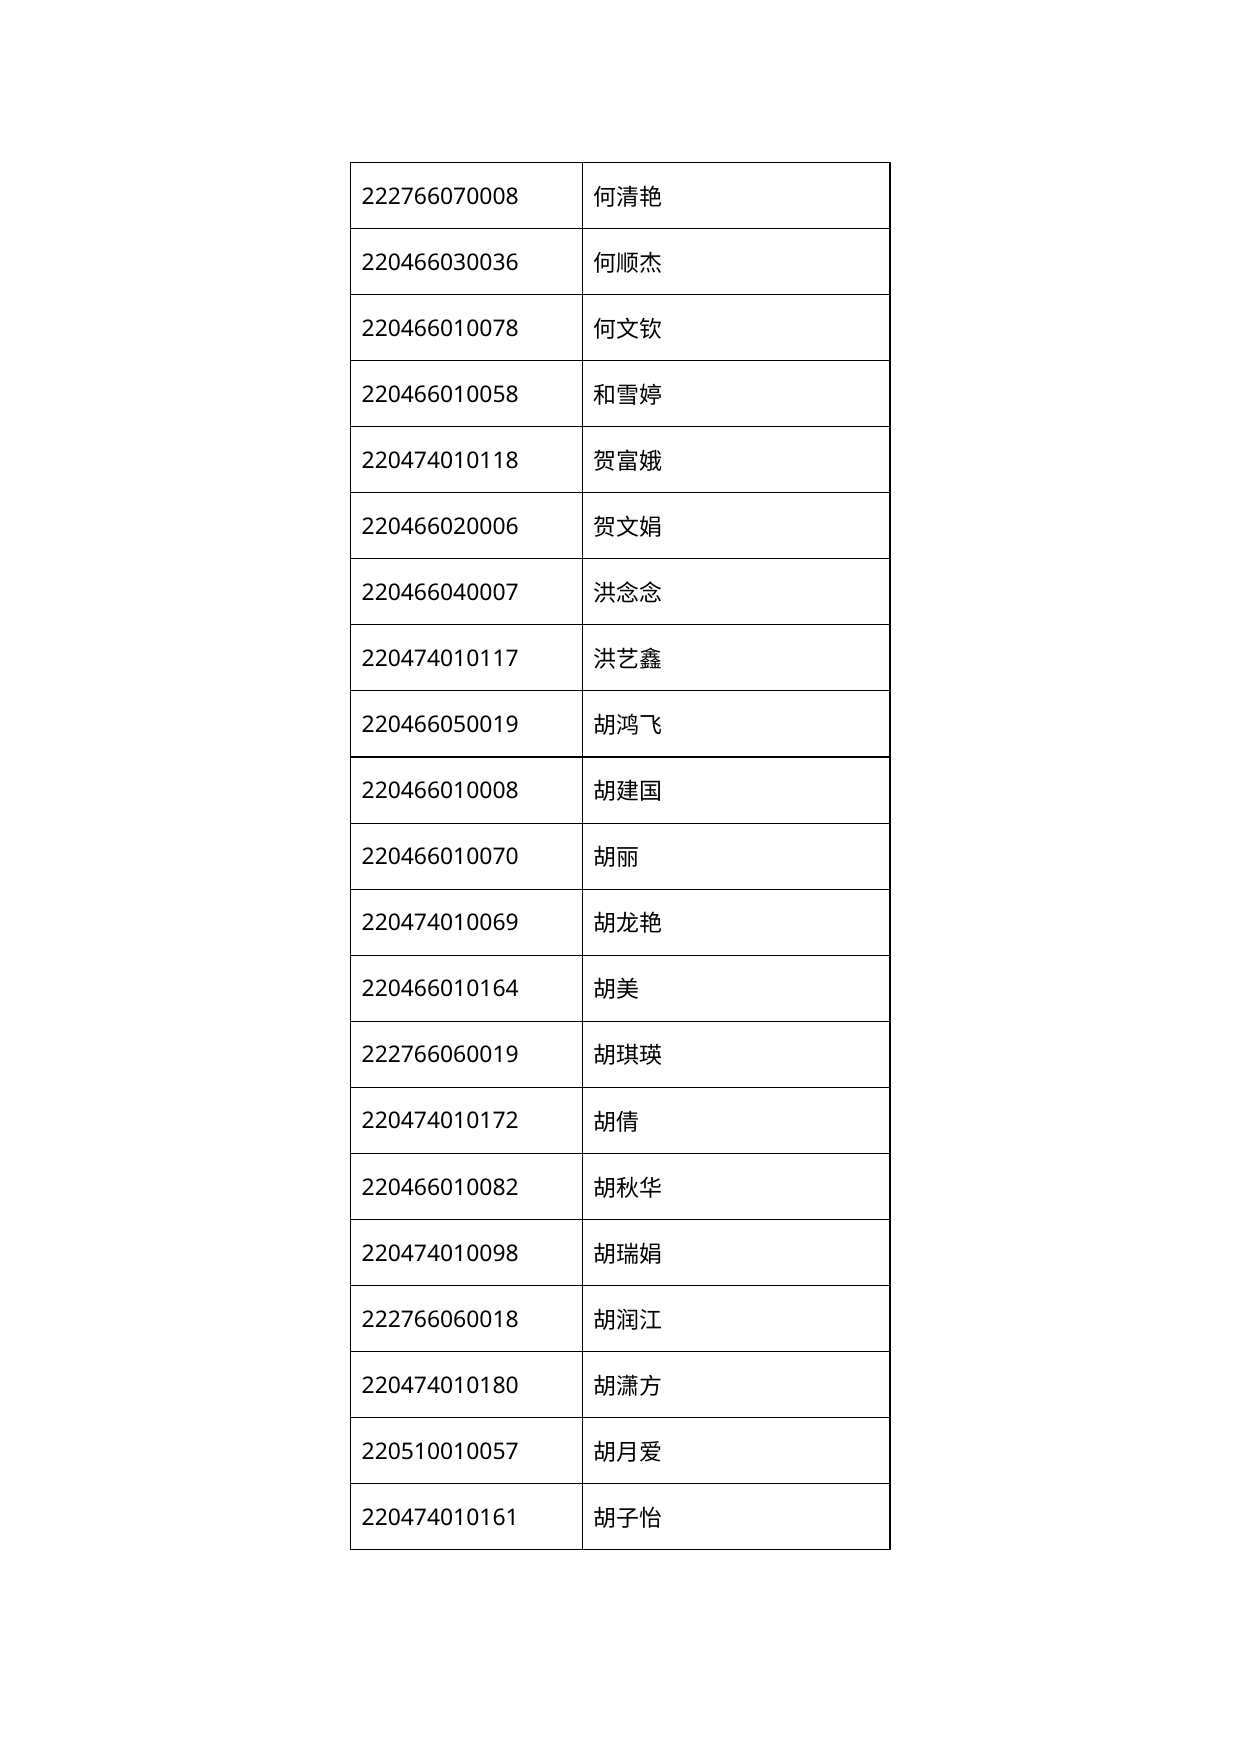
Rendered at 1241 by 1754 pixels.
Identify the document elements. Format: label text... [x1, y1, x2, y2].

table_cell 220466010058 [351, 361, 582, 426]
table_cell 胡建国 [583, 758, 889, 822]
table_cell 220510010057 [351, 1418, 582, 1483]
table_cell 洪念念 [583, 559, 889, 624]
table_cell 胡琪瑛 [583, 1022, 889, 1087]
table_cell 220474010118 [351, 427, 582, 492]
table_cell 220474010069 [351, 890, 582, 954]
table_cell 胡秋华 [583, 1154, 889, 1219]
table_cell 和雪婷 [583, 361, 889, 426]
table_cell 胡瑞娟 [583, 1220, 889, 1285]
table_cell 222766070008 [351, 163, 582, 228]
table_cell 胡龙艳 [583, 890, 889, 954]
table_cell 胡月爱 [583, 1418, 889, 1483]
table_cell 何顺杰 [583, 229, 889, 294]
table_cell 胡美 [583, 956, 889, 1021]
table_cell 胡潇方 [583, 1352, 889, 1417]
table_cell 220466010008 [351, 758, 582, 822]
table_cell 220474010180 [351, 1352, 582, 1417]
table_cell 220466040007 [351, 559, 582, 624]
table_cell 220474010161 [351, 1484, 582, 1549]
table_cell 220466010082 [351, 1154, 582, 1219]
table_cell 222766060019 [351, 1022, 582, 1087]
table_cell 220474010117 [351, 625, 582, 690]
table_cell 胡倩 [583, 1088, 889, 1153]
table_cell 胡子怡 [583, 1484, 889, 1549]
table_cell 220466050019 [351, 691, 582, 756]
table_cell 220466020006 [351, 493, 582, 558]
table_cell 220466010070 [351, 824, 582, 888]
table_cell 222766060018 [351, 1286, 582, 1351]
table_cell 220466010078 [351, 295, 582, 360]
table_cell 贺富娥 [583, 427, 889, 492]
table_cell 贺文娟 [583, 493, 889, 558]
table_cell 220474010172 [351, 1088, 582, 1153]
table_cell 胡润江 [583, 1286, 889, 1351]
table_cell 胡丽 [583, 824, 889, 888]
table_cell 胡鸿飞 [583, 691, 889, 756]
table_cell 220466010164 [351, 956, 582, 1021]
table_cell 220466030036 [351, 229, 582, 294]
table_cell 何文钦 [583, 295, 889, 360]
table_cell 何清艳 [583, 163, 889, 228]
table_cell 洪艺鑫 [583, 625, 889, 690]
table_cell 220474010098 [351, 1220, 582, 1285]
